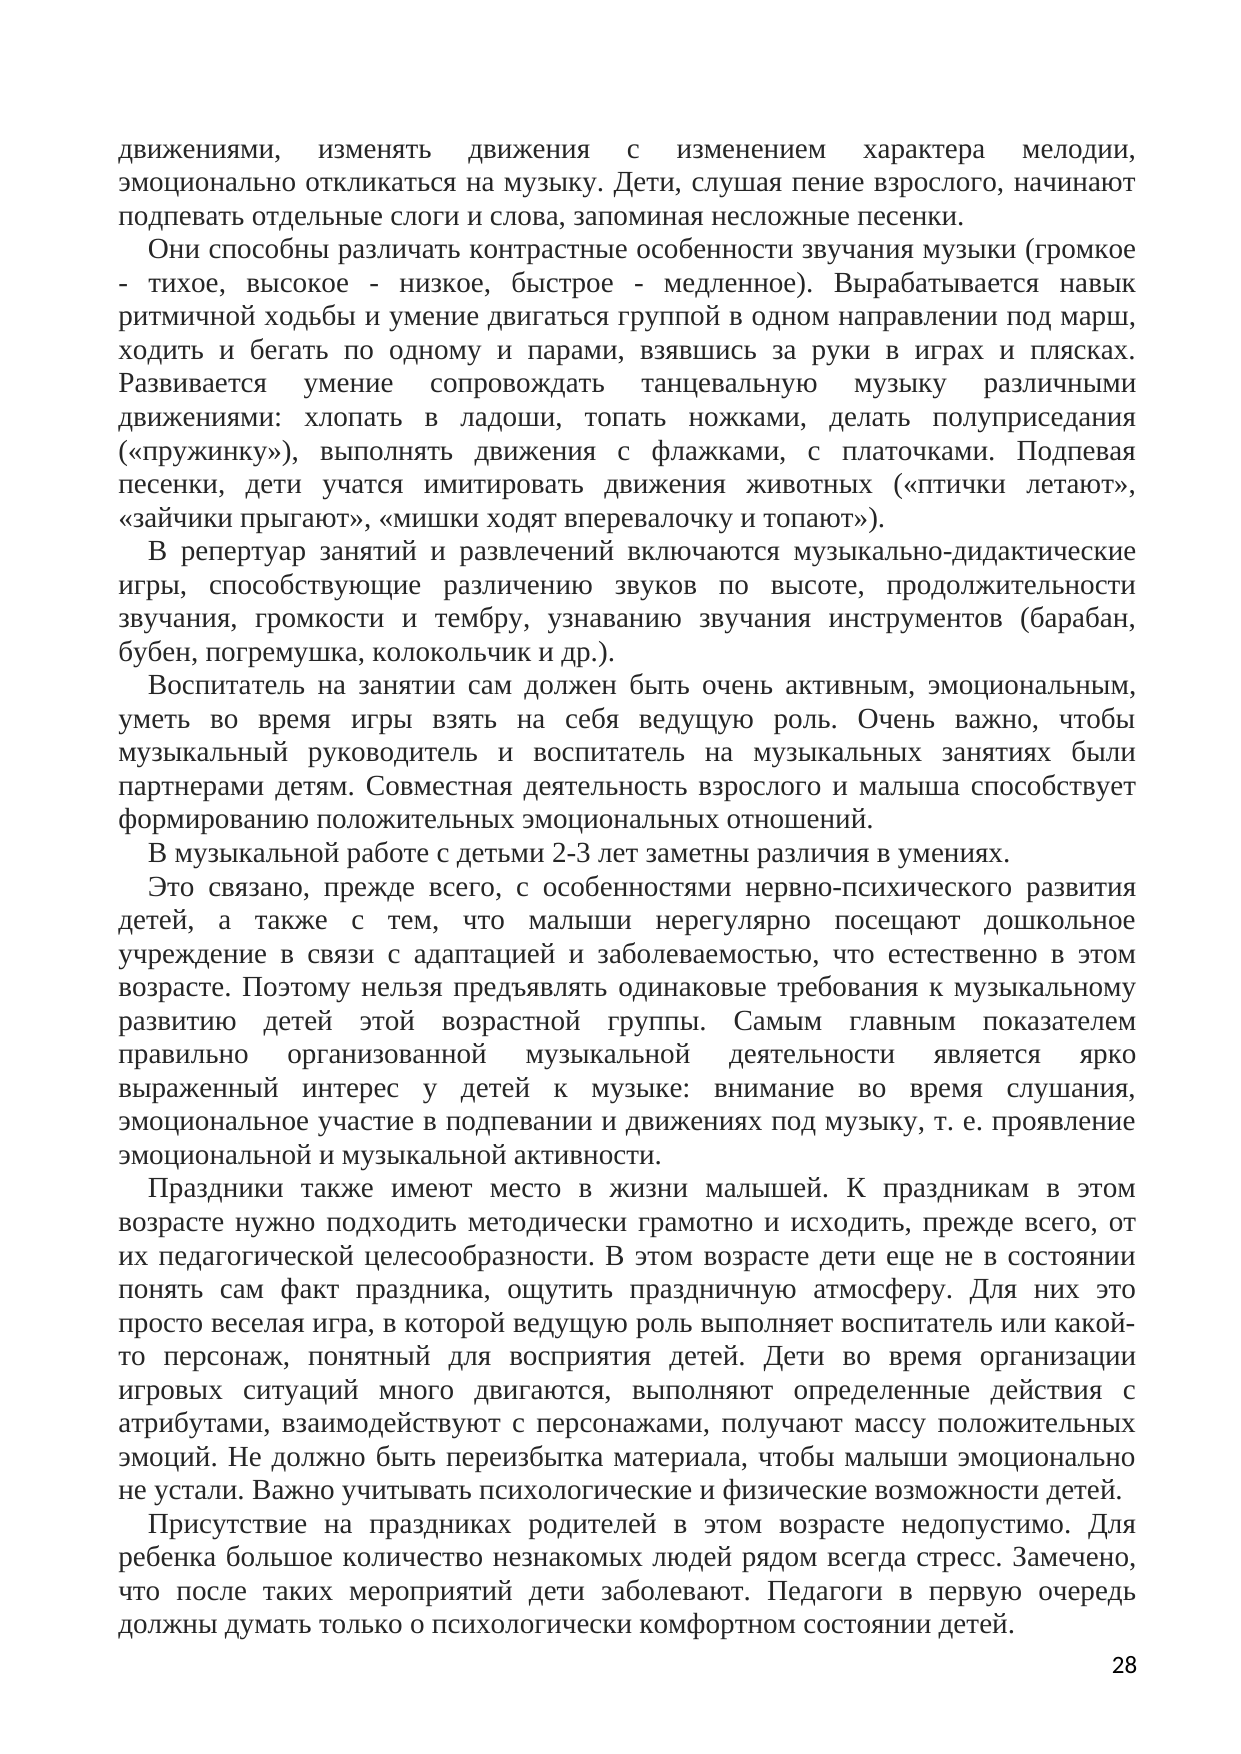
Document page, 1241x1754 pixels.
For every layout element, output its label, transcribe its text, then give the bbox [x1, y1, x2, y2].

text В репертуар занятий и развлечений включаются музыкально-дидактические игры, способствующие различению звуков по высоте, продолжительности звучания, громкости и тембру, узнаванию звучания инструментов (барабан, бубен, погремушка, колокольчик и др.). [118, 533, 1137, 667]
text Присутствие на праздниках родителей в этом возрасте недопустимо. Для ребенка большое количество незнакомых людей рядом всегда стресс. Замечено, что после таких мероприятий дети заболевают. Педагоги в первую очередь должны думать только о психологически комфортном состоянии детей. [118, 1506, 1137, 1640]
text Праздники также имеют место в жизни малышей. К праздникам в этом возрасте нужно подходить методически грамотно и исходить, прежде всего, от их педагогической целесообразности. В этом возрасте дети еще не в состоянии понять сам факт праздника, ощутить праздничную атмосферу. Для них это просто веселая игра, в которой ведущую роль выполняет воспитатель или какой-то персонаж, понятный для восприятия детей. Дети во время организации игровых ситуаций много двигаются, выполняют определенные действия с атрибутами, взаимодействуют с персонажами, получают массу положительных эмоций. Не должно быть переизбытка материала, чтобы малыши эмоционально не устали. Важно учитывать психологические и физические возможности детей. [118, 1171, 1137, 1506]
text Это связано, прежде всего, с особенностями нервно-психического развития детей, а также с тем, что малыши нерегулярно посещают дошкольное учреждение в связи с адаптацией и заболеваемостью, что естественно в этом возрасте. Поэтому нельзя предъявлять одинаковые требования к музыкальному развитию детей этой возрастной группы. Самым главным показателем правильно организованной музыкальной деятельности является ярко выраженный интерес у детей к музыке: внимание во время слушания, эмоциональное участие в подпевании и движениях под музыку, т. е. проявление эмоциональной и музыкальной активности. [118, 869, 1137, 1171]
text Воспитатель на занятии сам должен быть очень активным, эмоциональным, уметь во время игры взять на себя ведущую роль. Очень важно, чтобы музыкальный руководитель и воспитатель на музыкальных занятиях были партнерами детям. Совместная деятельность взрослого и малыша способствует формированию положительных эмоциональных отношений. [118, 667, 1137, 835]
text Они способны различать контрастные особенности звучания музыки (громкое - тихое, высокое - низкое, быстрое - медленное). Вырабатывается навык ритмичной ходьбы и умение двигаться группой в одном направлении под марш, ходить и бегать по одному и парами, взявшись за руки в играх и плясках. Развивается умение сопровождать танцевальную музыку различными движениями: хлопать в ладоши, топать ножками, делать полуприседания («пружинку»), выполнять движения с флажками, с платочками. Подпевая песенки, дети учатся имитировать движения животных («птички летают», «зайчики прыгают», «мишки ходят вперевалочку и топают»). [118, 231, 1137, 533]
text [118, 131, 1137, 231]
text В музыкальной работе с детьми 2-3 лет заметны различия в умениях. [118, 835, 1137, 869]
